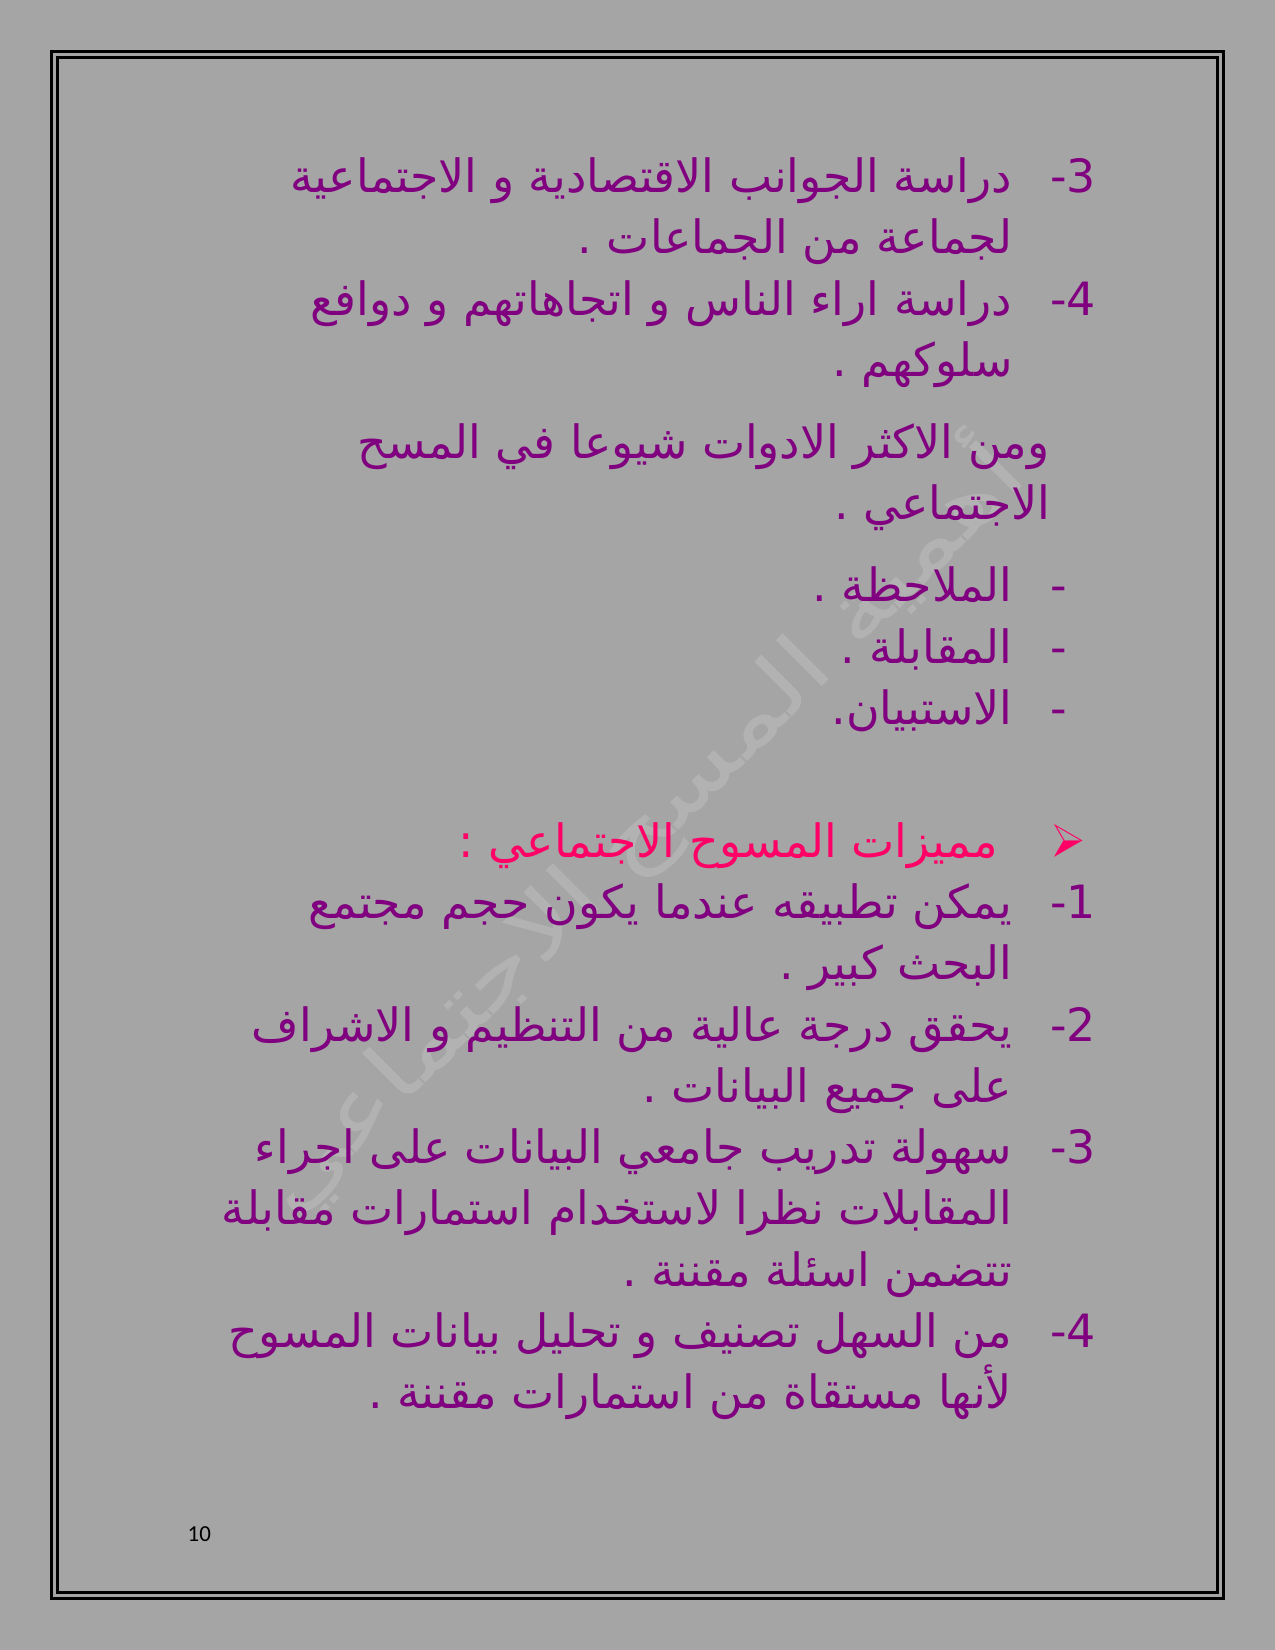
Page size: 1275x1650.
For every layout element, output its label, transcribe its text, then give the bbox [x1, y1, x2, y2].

list الملاحظة . [187, 559, 1050, 612]
list الاستبيان. [187, 682, 1050, 735]
list مميزات المسوح الاجتماعي : [187, 814, 1050, 868]
list دراسة الجوانب الاقتصادية و الاجتماعية لجماعة من الجماعات . [187, 150, 1050, 264]
list المقابلة . [187, 620, 1050, 674]
list دراسة اراء الناس و اتجاهاتهم و دوافع سلوكهم . [187, 272, 1050, 387]
list من السهل تصنيف و تحليل بيانات المسوح لأنها مستقاة من استمارات مقننة . [187, 1304, 1050, 1419]
list سهولة تدريب جامعي البيانات على اجراء المقابلات نظرا لاستخدام استمارات مقابلة تتضمن اسئلة مقننة . [187, 1121, 1050, 1297]
text ومن الاكثر الادوات شيوعا في المسح الاجتماعي . [187, 416, 1050, 530]
list يمكن تطبيقه عندما يكون حجم مجتمع البحث كبير . [187, 876, 1050, 990]
list يحقق درجة عالية من التنظيم و الاشراف على جميع البيانات . [187, 998, 1050, 1113]
